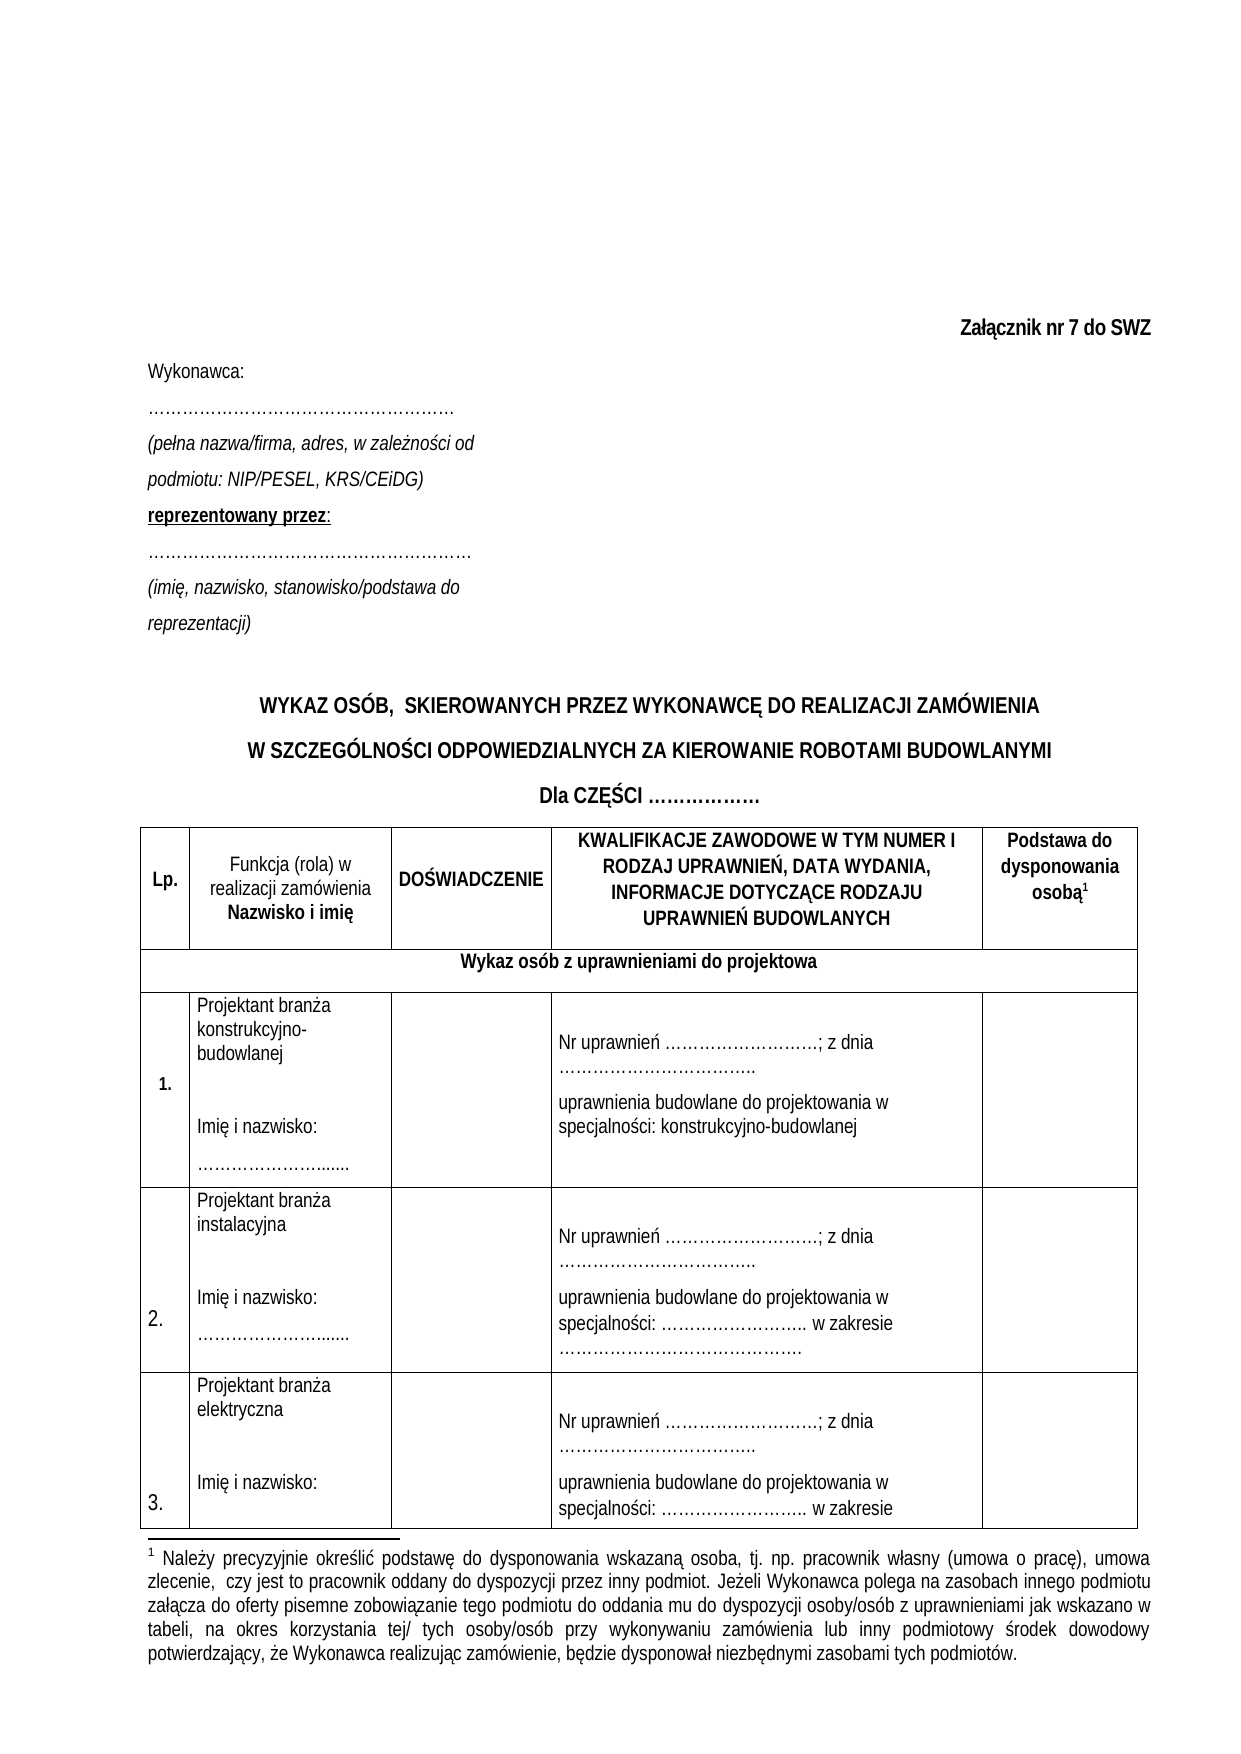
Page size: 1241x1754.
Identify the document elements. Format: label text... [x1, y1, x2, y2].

table_cell 3. [141, 1373, 189, 1528]
table_cell Projektant branża instalacyjna Imię i nazwisko: …………………....... [190, 1188, 391, 1372]
table_header Funkcja (rola) w realizacji zamówienia Nazwisko i imię [190, 828, 391, 948]
text (imię, nazwisko, stanowisko/podstawa do reprezentacji) [148, 575, 531, 635]
table_header DOŚWIADCZENIE [392, 828, 551, 948]
table_cell [983, 1373, 1137, 1528]
table_cell 2. [141, 1188, 189, 1372]
text reprezentowany przez: [148, 503, 1152, 527]
table_cell [392, 1373, 551, 1528]
text Dla CZĘŚCI ……………… [148, 782, 1152, 808]
table_cell Nr uprawnień ………………………; z dnia …………………………….. uprawnienia budowlane do projektowania w specjalności: konstrukcyjno-budowlanej [552, 993, 982, 1187]
table_cell [983, 993, 1137, 1187]
table_cell Nr uprawnień ………………………; z dnia …………………………….. uprawnienia budowlane do projektowania w specjalności: …………………….. w zakresie ……………………………………. [552, 1188, 982, 1372]
text W SZCZEGÓLNOŚCI ODPOWIEDZIALNYCH ZA KIEROWANIE ROBOTAMI BUDOWLANYMI [148, 737, 1152, 763]
text ………………………………………………… [148, 539, 531, 563]
table_header KWALIFIKACJE ZAWODOWE W TYM NUMER I RODZAJ UPRAWNIEŃ, DATA WYDANIA, INFORMACJE DOTYCZĄCE RODZAJU UPRAWNIEŃ BUDOWLANYCH [552, 828, 982, 948]
table_cell [392, 993, 551, 1187]
table_cell 1. [141, 993, 189, 1187]
text Wykonawca: [148, 359, 1152, 383]
text ……………………………………………… [148, 395, 531, 419]
table_cell [392, 1188, 551, 1372]
table_header Lp. [141, 828, 189, 948]
table_cell Projektant branża konstrukcyjno-budowlanej Imię i nazwisko: …………………....... [190, 993, 391, 1187]
table_cell [983, 1188, 1137, 1372]
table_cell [190, 1373, 391, 1528]
table_cell Wykaz osób z uprawnieniami do projektowa [141, 950, 1137, 992]
text WYKAZ OSÓB, SKIEROWANYCH PRZEZ WYKONAWCĘ DO REALIZACJI ZAMÓWIENIA [148, 692, 1152, 718]
text Załącznik nr 7 do SWZ [301, 314, 1152, 341]
text (pełna nazwa/firma, adres, w zależności od podmiotu: NIP/PESEL, KRS/CEiDG) [148, 431, 531, 491]
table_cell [552, 1373, 982, 1528]
table_header Podstawa do dysponowania osobą [983, 828, 1137, 948]
